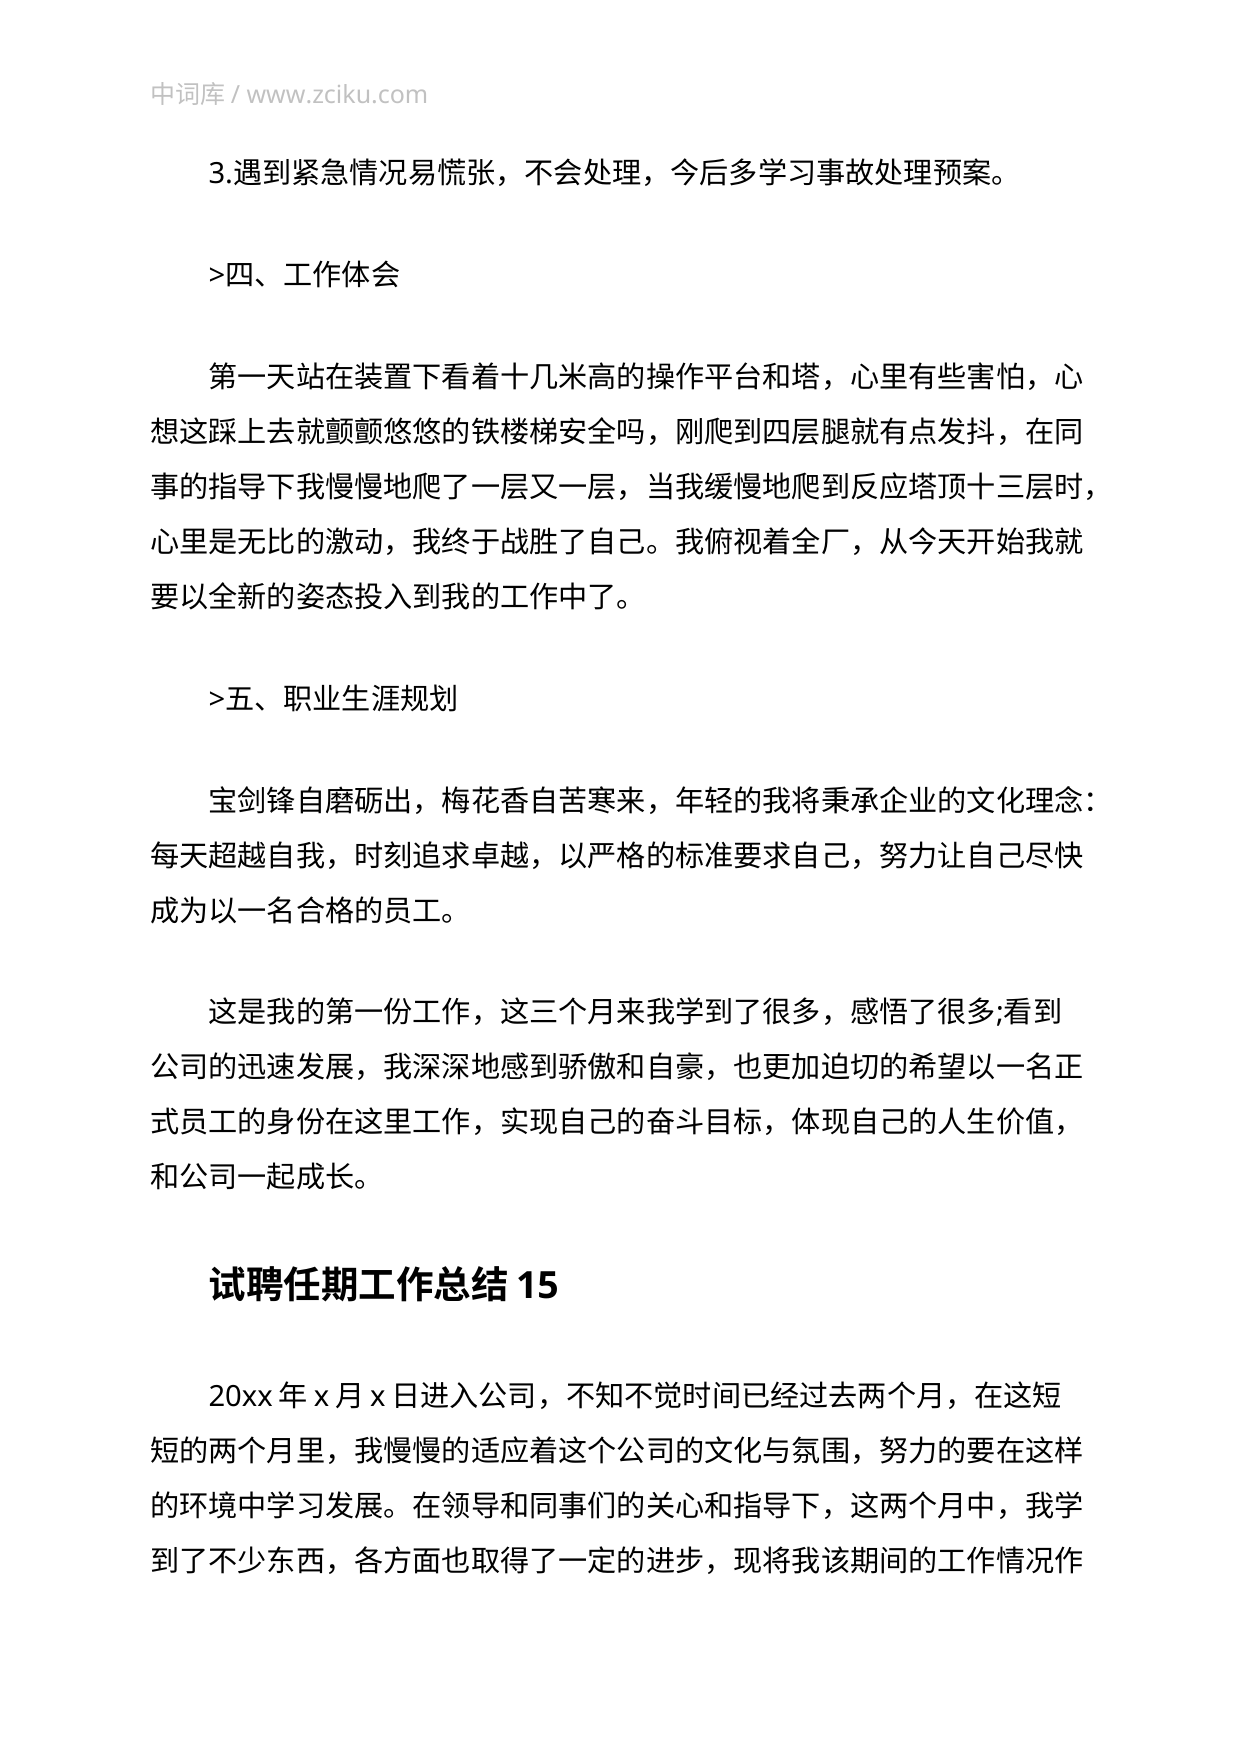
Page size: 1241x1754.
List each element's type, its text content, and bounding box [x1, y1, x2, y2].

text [150, 1373, 1090, 1580]
text >四、工作体会 [150, 252, 1090, 294]
text >五、职业生涯规划 [150, 675, 1090, 718]
text 试聘任期工作总结15 [150, 1255, 1090, 1310]
text 这是我的第一份工作，这三个月来我学到了很多，感悟了很多;看到公司的迅速发展，我深深地感到骄傲和自豪，也更加迫切的希望以一名正式员工的身份在这里工作，实现自己的奋斗目标，体现自己的人生价值，和公司一起成长。 [150, 989, 1090, 1196]
text 3.遇到紧急情况易慌张，不会处理，今后多学习事故处理预案。 [150, 150, 1090, 192]
text 第一天站在装置下看着十几米高的操作平台和塔，心里有些害怕，心想这踩上去就颤颤悠悠的铁楼梯安全吗，刚爬到四层腿就有点发抖，在同事的指导下我慢慢地爬了一层又一层，当我缓慢地爬到反应塔顶十三层时，心里是无比的激动，我终于战胜了自己。我俯视着全厂，从今天开始我就要以全新的姿态投入到我的工作中了。 [150, 354, 1090, 616]
text 宝剑锋自磨砺出，梅花香自苦寒来，年轻的我将秉承企业的文化理念：每天超越自我，时刻追求卓越，以严格的标准要求自己，努力让自己尽快成为以一名合格的员工。 [150, 777, 1090, 929]
